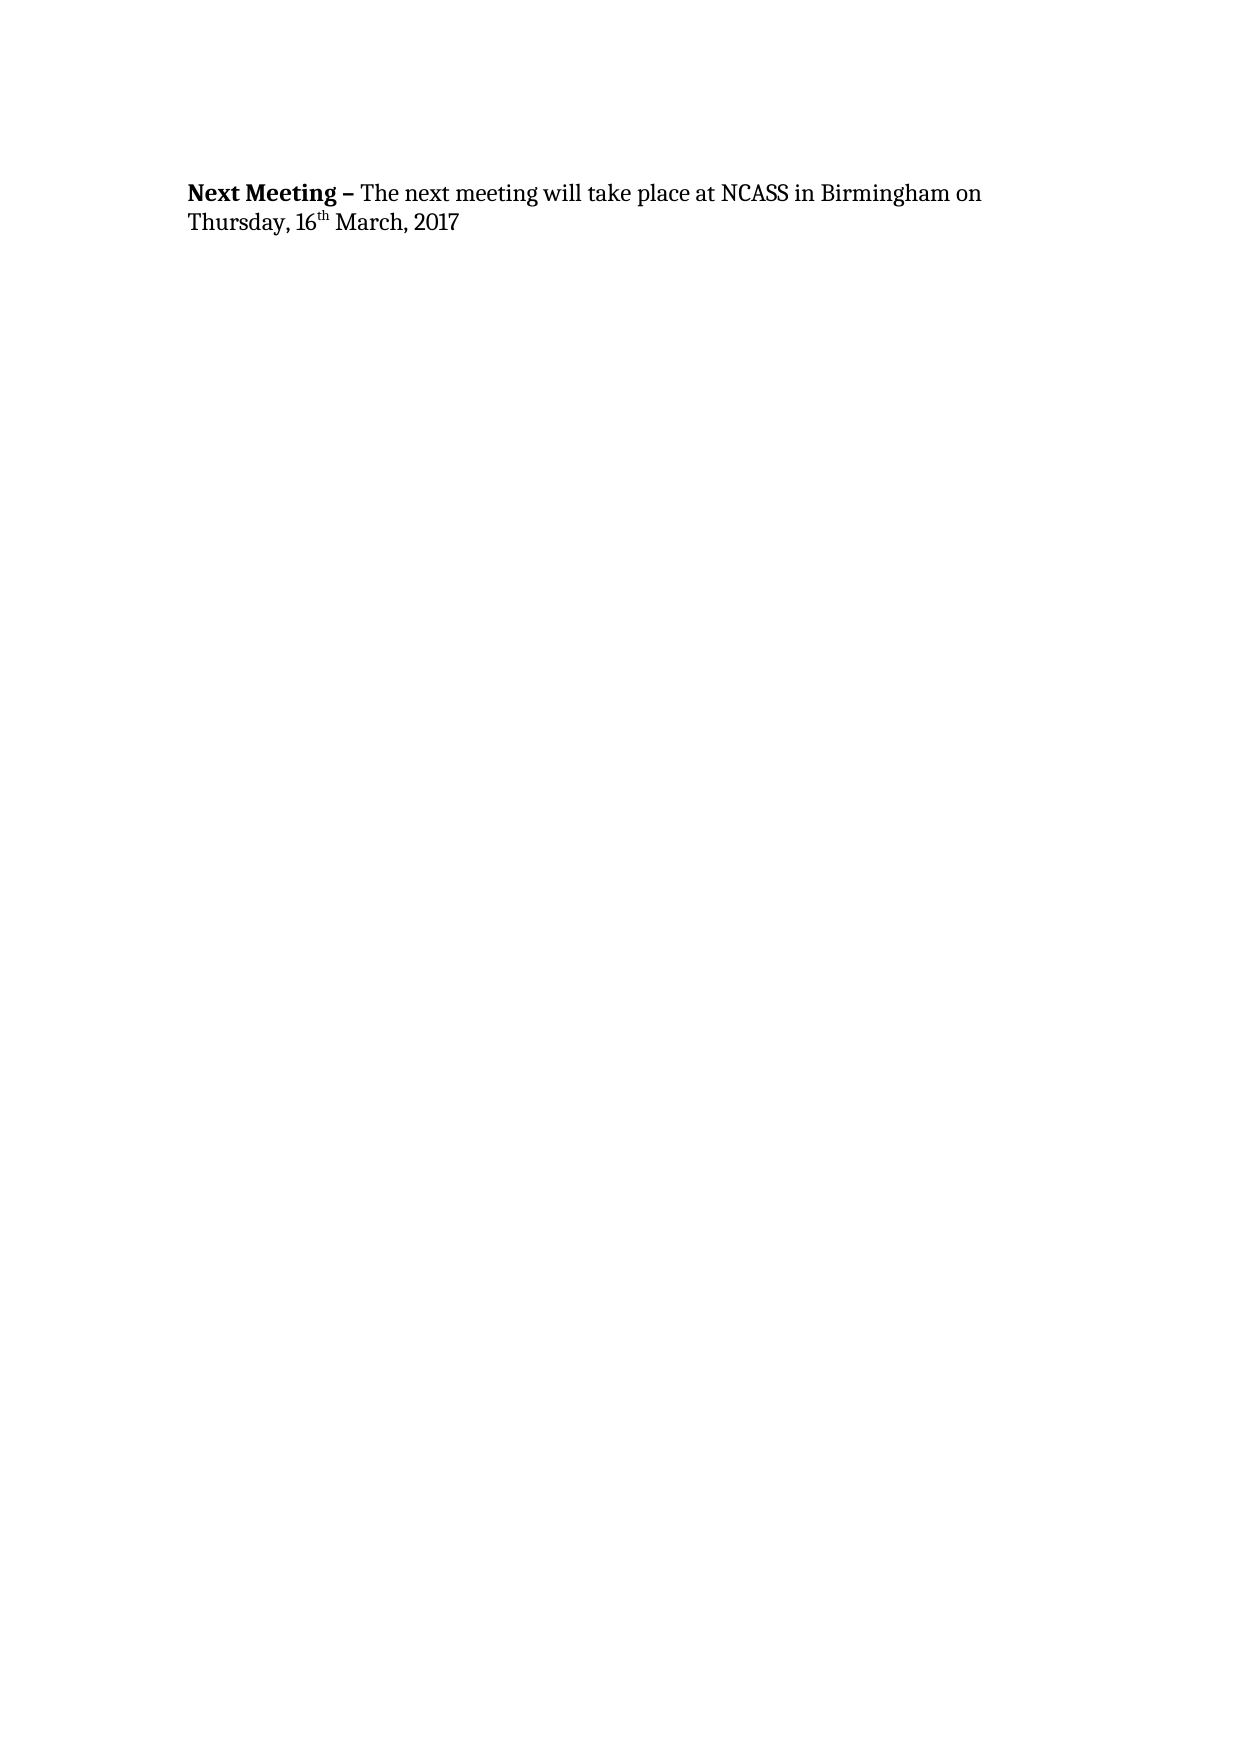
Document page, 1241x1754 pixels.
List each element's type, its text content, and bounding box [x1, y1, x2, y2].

text Next Meeting – The next meeting will take place at NCASS in Birmingham on Thursday, 16th March, 2017 [187, 179, 1053, 236]
